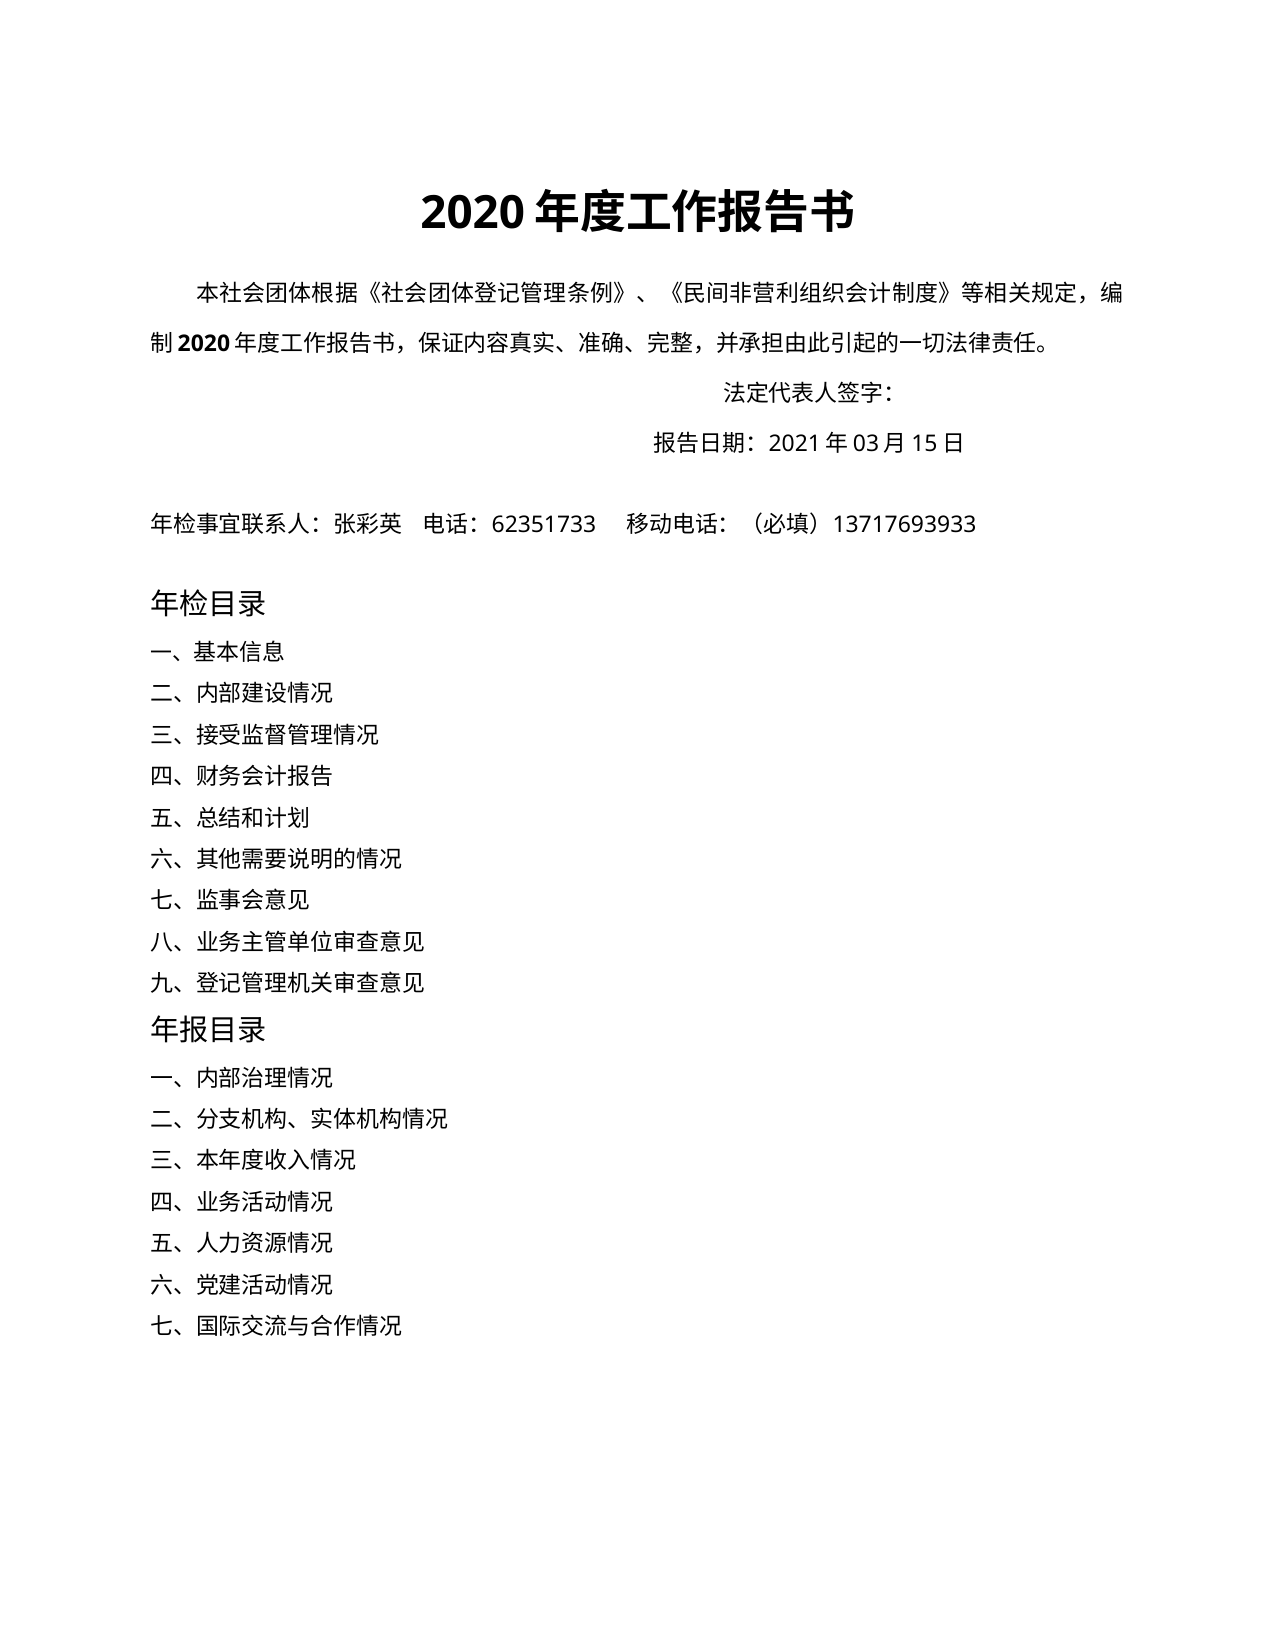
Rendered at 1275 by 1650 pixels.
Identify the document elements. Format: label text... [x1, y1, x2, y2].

text 四、财务会计报告 [142, 756, 1133, 791]
text 九、登记管理机关审查意见 [142, 963, 1133, 998]
text 五、总结和计划 [142, 797, 1133, 833]
text 三、接受监督管理情况 [142, 714, 1133, 750]
text 二、内部建设情况 [142, 673, 1133, 708]
text 七、监事会意见 [142, 880, 1133, 916]
text 六、其他需要说明的情况 [142, 839, 1133, 874]
title 2020年度工作报告书 [150, 175, 1125, 242]
text 三、本年度收入情况 [142, 1140, 1133, 1176]
text 法定代表人签字： [142, 373, 1133, 408]
text 二、分支机构、实体机构情况 [142, 1099, 1133, 1134]
text 一、基本信息 [142, 631, 1133, 667]
text 四、业务活动情况 [142, 1182, 1133, 1217]
text 一、内部治理情况 [142, 1057, 1133, 1093]
text 六、党建活动情况 [142, 1265, 1133, 1300]
text 八、业务主管单位审查意见 [142, 922, 1133, 957]
text 年检事宜联系人：张彩英 电话：62351733 移动电话：（必填）13717693933 [150, 506, 1125, 539]
text 年检目录 [150, 581, 1125, 623]
text 报告日期：2021年03月15日 [142, 423, 1133, 458]
text 年报目录 [142, 1004, 1133, 1049]
text 七、国际交流与合作情况 [142, 1306, 1133, 1341]
text 五、人力资源情况 [142, 1223, 1133, 1258]
text 本社会团体根据《社会团体登记管理条例》、《民间非营利组织会计制度》等相关规定，编制2020年度工作报告书，保证内容真实、准确、完整，并承担由此引起的一切法律责任。 [142, 273, 1133, 358]
